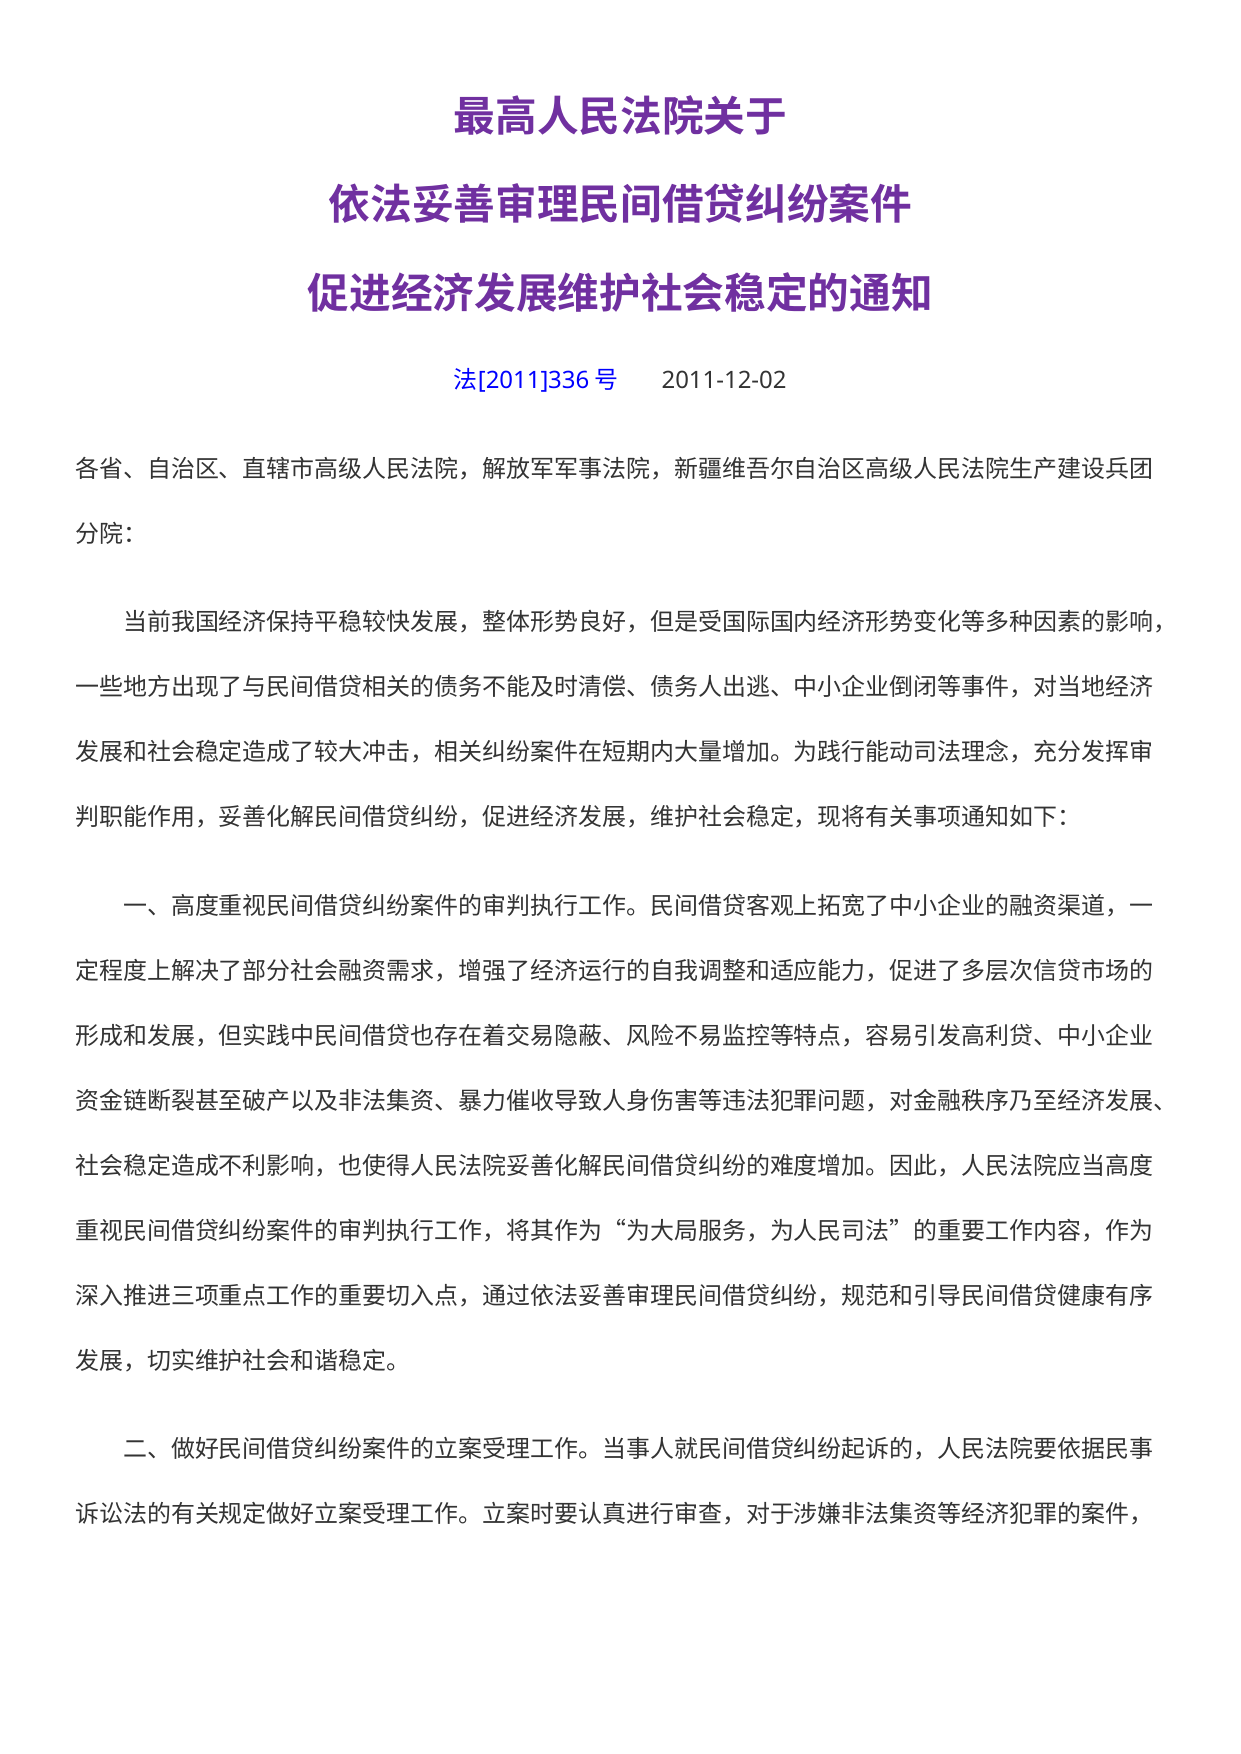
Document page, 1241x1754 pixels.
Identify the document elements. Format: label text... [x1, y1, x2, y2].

text 促进经济发展维护社会稳定的通知 [75, 258, 1165, 323]
text 法[2011]336号 2011-12-02 [75, 346, 1165, 411]
text 各省、自治区、直辖市高级人民法院，解放军军事法院，新疆维吾尔自治区高级人民法院生产建设兵团分院： [75, 434, 1165, 564]
text 依法妥善审理民间借贷纠纷案件 [75, 169, 1165, 234]
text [75, 1415, 1165, 1545]
text 当前我国经济保持平稳较快发展，整体形势良好，但是受国际国内经济形势变化等多种因素的影响，一些地方出现了与民间借贷相关的债务不能及时清偿、债务人出逃、中小企业倒闭等事件，对当地经济发展和社会稳定造成了较大冲击，相关纠纷案件在短期内大量增加。为践行能动司法理念，充分发挥审判职能作用，妥善化解民间借贷纠纷，促进经济发展，维护社会稳定，现将有关事项通知如下： [75, 588, 1165, 848]
text 最高人民法院关于 [75, 81, 1165, 146]
text 一、高度重视民间借贷纠纷案件的审判执行工作。民间借贷客观上拓宽了中小企业的融资渠道，一定程度上解决了部分社会融资需求，增强了经济运行的自我调整和适应能力，促进了多层次信贷市场的形成和发展，但实践中民间借贷也存在着交易隐蔽、风险不易监控等特点，容易引发高利贷、中小企业资金链断裂甚至破产以及非法集资、暴力催收导致人身伤害等违法犯罪问题，对金融秩序乃至经济发展、社会稳定造成不利影响，也使得人民法院妥善化解民间借贷纠纷的难度增加。因此，人民法院应当高度重视民间借贷纠纷案件的审判执行工作，将其作为“为大局服务，为人民司法”的重要工作内容，作为深入推进三项重点工作的重要切入点，通过依法妥善审理民间借贷纠纷，规范和引导民间借贷健康有序发展，切实维护社会和谐稳定。 [75, 871, 1165, 1391]
